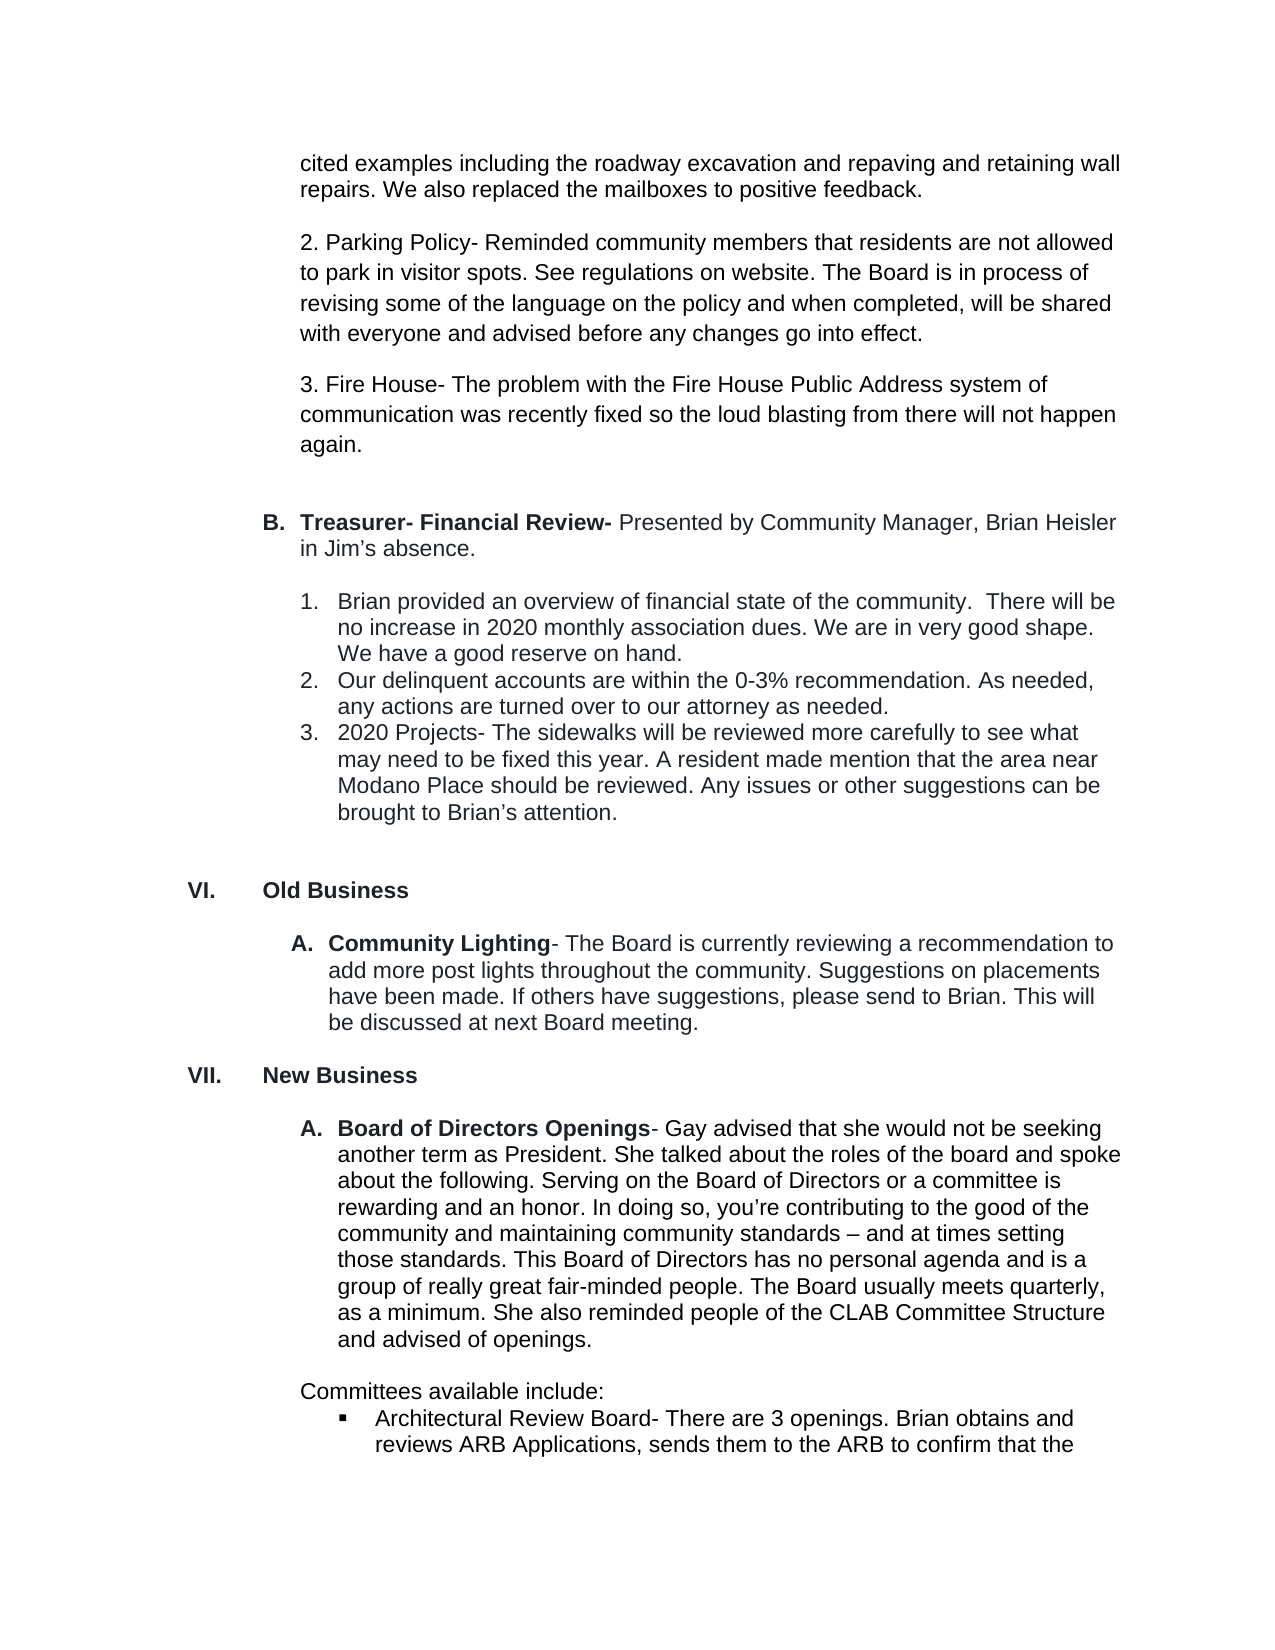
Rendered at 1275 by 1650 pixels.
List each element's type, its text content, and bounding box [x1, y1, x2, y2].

text 3. Fire House- The problem with the Fire House Public Address system of communication was recently fixed so the loud blasting from there will not happen again. [300, 371, 1125, 457]
text 2. Parking Policy- Reminded community members that residents are not allowed to park in visitor spots. See regulations on website. The Board is in process of revising some of the language on the policy and when completed, will be shared with everyone and advised before any changes go into effect. [300, 229, 1125, 346]
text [300, 150, 1125, 203]
list Committees available include: [300, 1378, 1125, 1404]
list 2020 Projects- The sidewalks will be reviewed more carefully to see what may need to be fixed this year. A resident made mention that the area near Modano Place should be reviewed. Any issues or other suggestions can be brought to Brian’s attention. [300, 719, 1125, 825]
list Old Business [187, 877, 1125, 904]
list Board of Directors Openings- Gay advised that she would not be seeking another term as President. She talked about the roles of the board and spoke about the following. Serving on the Board of Directors or a committee is rewarding and an honor. In doing so, you’re contributing to the good of the community and maintaining community standards – and at times setting those standards. This Board of Directors has no personal agenda and is a group of really great fair-minded people. The Board usually meets quarterly, as a minimum. She also reminded people of the CLAB Committee Structure and advised of openings. [300, 1115, 1125, 1352]
list Treasurer- Financial Review- Presented by Community Manager, Brian Heisler in Jim’s absence. [262, 508, 1125, 561]
list Community Lighting- The Board is currently reviewing a recommendation to add more post lights throughout the community. Suggestions on placements have been made. If others have suggestions, please send to Brian. This will be discussed at next Board meeting. [291, 930, 1125, 1036]
list Our delinquent accounts are within the 0-3% recommendation. As needed, any actions are turned over to our attorney as needed. [300, 667, 1125, 719]
list Brian provided an overview of financial state of the community. There will be no increase in 2020 monthly association dues. We are in very good shape. We have a good reserve on hand. [300, 588, 1125, 667]
list New Business [187, 1062, 1125, 1088]
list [337, 1404, 1125, 1457]
